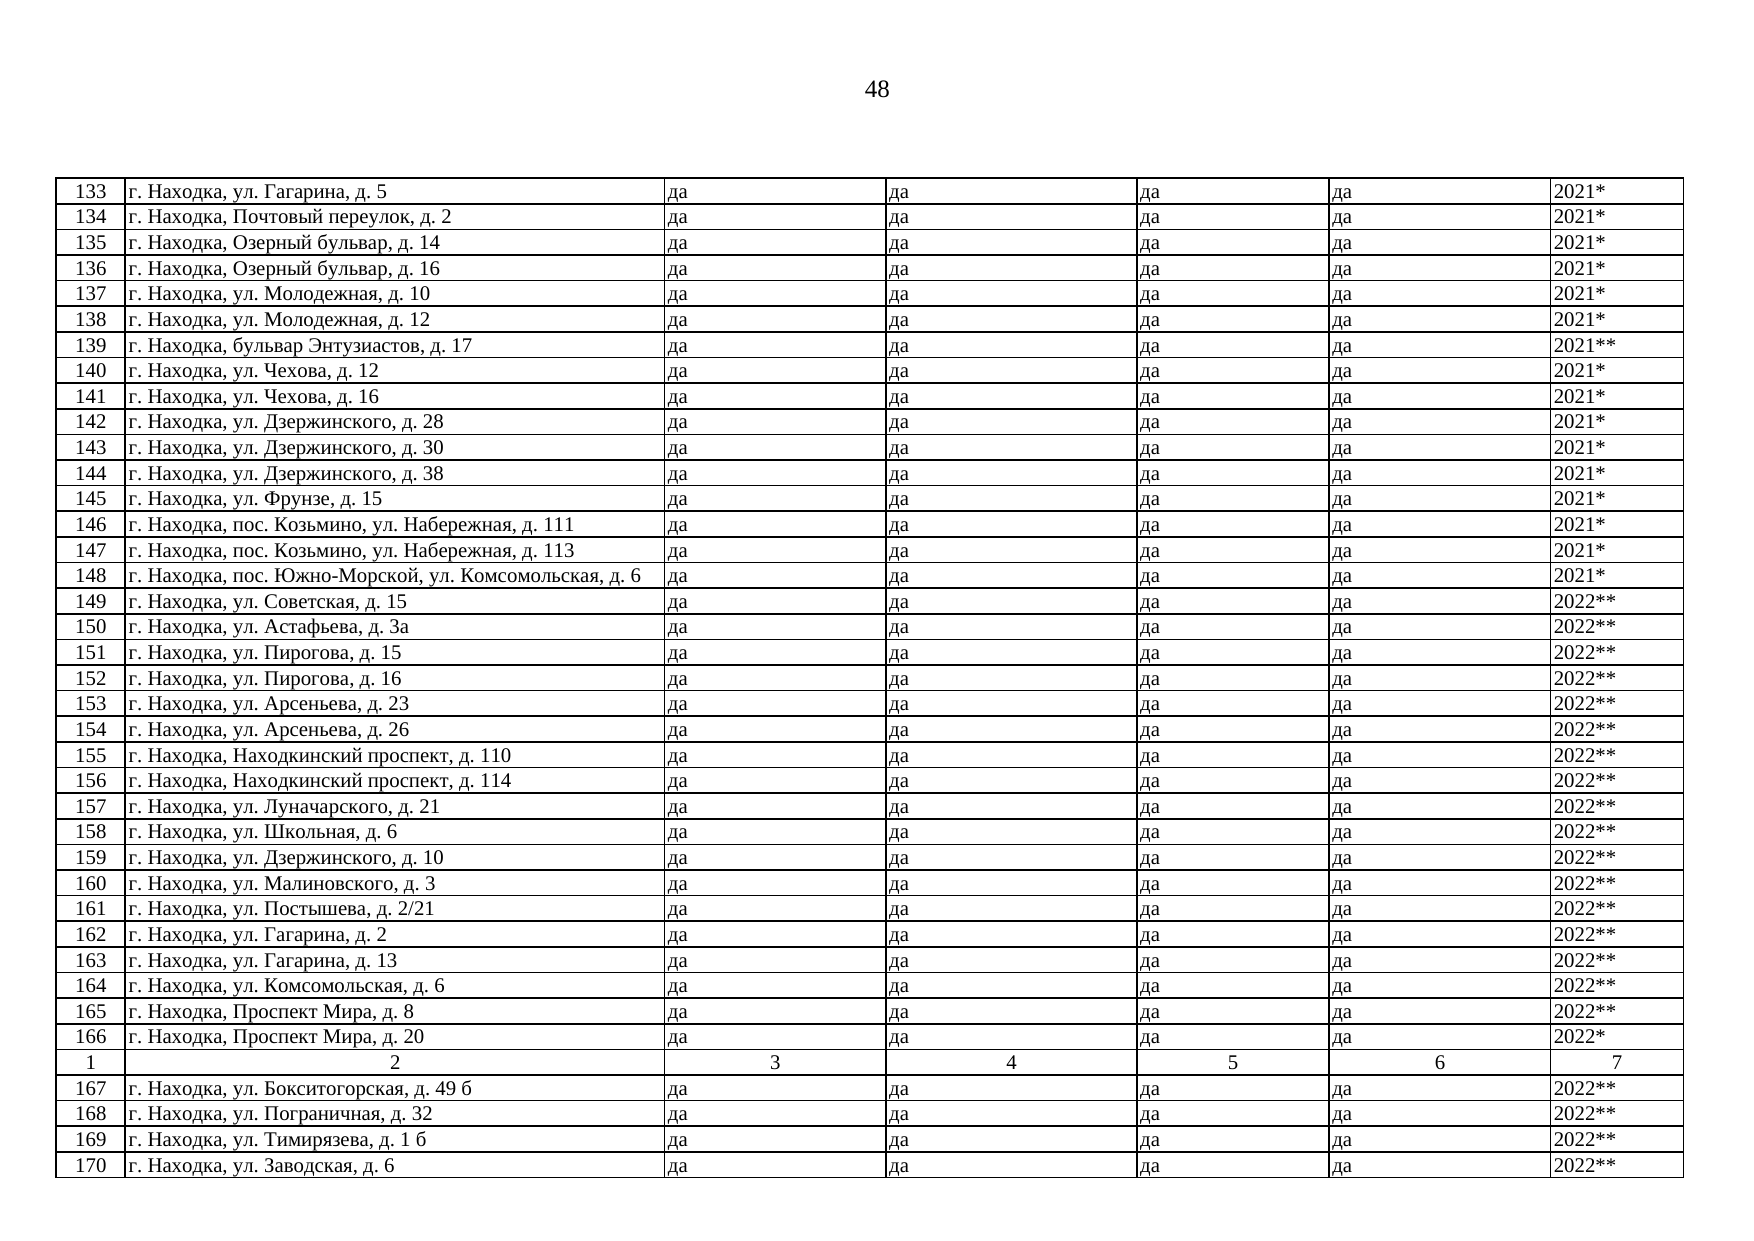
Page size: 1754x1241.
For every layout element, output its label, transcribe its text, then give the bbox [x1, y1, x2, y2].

table_cell да [887, 410, 1136, 433]
table_cell да [665, 794, 885, 818]
table_cell 147 [57, 538, 124, 562]
table_cell да [887, 205, 1136, 228]
table_cell 2 [126, 1050, 664, 1074]
table_cell да [665, 896, 885, 920]
table_cell да [1330, 717, 1550, 741]
table_cell 2022** [1551, 948, 1683, 972]
table_cell да [887, 256, 1136, 280]
table_cell да [1138, 999, 1328, 1023]
table_cell да [1138, 230, 1328, 254]
table_cell 2021* [1551, 435, 1683, 459]
table_cell 149 [57, 589, 124, 613]
table_cell 140 [57, 358, 124, 382]
table_cell 166 [57, 1025, 124, 1048]
table_cell г. Находка, ул. Дзержинского, д. 30 [126, 435, 664, 459]
table_cell да [1330, 384, 1550, 408]
table_cell да [887, 717, 1136, 741]
table_cell 2021* [1551, 384, 1683, 408]
table_cell 6 [1330, 1050, 1550, 1074]
table_cell 2022** [1551, 743, 1683, 767]
table_cell да [665, 820, 885, 843]
table_cell 1 [57, 1050, 124, 1074]
table_cell да [1330, 512, 1550, 536]
table_cell г. Находка, ул. Дзержинского, д. 38 [126, 461, 664, 485]
table_cell г. Находка, ул. Советская, д. 15 [126, 589, 664, 613]
table_cell 2021* [1551, 256, 1683, 280]
table_cell да [665, 435, 885, 459]
table_cell 134 [57, 205, 124, 228]
table_cell 168 [57, 1101, 124, 1125]
table_cell г. Находка, Проспект Мира, д. 8 [126, 999, 664, 1023]
table_cell да [1330, 871, 1550, 895]
table_cell 2021* [1551, 307, 1683, 331]
table_cell 2021* [1551, 179, 1683, 203]
table_cell да [1330, 281, 1550, 305]
table_cell г. Находка, пос. Козьмино, ул. Набережная, д. 113 [126, 538, 664, 562]
table_cell да [665, 256, 885, 280]
table_cell да [1330, 410, 1550, 433]
table_cell да [1138, 1101, 1328, 1125]
table_cell да [1330, 179, 1550, 203]
table_cell да [887, 948, 1136, 972]
table_cell 2022** [1551, 691, 1683, 715]
table_cell 137 [57, 281, 124, 305]
table_cell г. Находка, Находкинский проспект, д. 114 [126, 768, 664, 792]
table_cell да [665, 640, 885, 664]
table_cell г. Находка, ул. Чехова, д. 16 [126, 384, 664, 408]
table_cell да [887, 486, 1136, 510]
table_cell 162 [57, 922, 124, 946]
table_cell да [1138, 640, 1328, 664]
table_cell г. Находка, ул. Гагарина, д. 5 [126, 179, 664, 203]
table_cell да [1330, 205, 1550, 228]
table_cell да [1138, 768, 1328, 792]
table_cell г. Находка, ул. Луначарского, д. 21 [126, 794, 664, 818]
table_cell 148 [57, 563, 124, 587]
table_cell 2022** [1551, 922, 1683, 946]
table_cell 2022** [1551, 640, 1683, 664]
table_cell г. Находка, Озерный бульвар, д. 16 [126, 256, 664, 280]
table_cell 156 [57, 768, 124, 792]
table_cell 2021* [1551, 461, 1683, 485]
table_cell 163 [57, 948, 124, 972]
table_cell да [665, 743, 885, 767]
table_cell да [1138, 896, 1328, 920]
table_cell да [665, 410, 885, 433]
table_cell да [887, 435, 1136, 459]
table_cell 155 [57, 743, 124, 767]
table_cell да [1330, 1076, 1550, 1100]
table_cell да [665, 948, 885, 972]
table_cell да [1330, 794, 1550, 818]
table_cell 133 [57, 179, 124, 203]
table_cell да [887, 1025, 1136, 1048]
table_cell 2022** [1551, 999, 1683, 1023]
table_cell г. Находка, ул. Пограничная, д. 32 [126, 1101, 664, 1125]
table_cell да [1138, 1076, 1328, 1100]
table_cell да [887, 1076, 1136, 1100]
table_cell да [1330, 563, 1550, 587]
table_cell 139 [57, 333, 124, 357]
table_cell 2021* [1551, 358, 1683, 382]
table_cell г. Находка, ул. Комсомольская, д. 6 [126, 973, 664, 997]
table_cell да [1330, 768, 1550, 792]
table_cell да [1138, 1127, 1328, 1151]
table_cell да [1330, 358, 1550, 382]
table_cell да [1138, 179, 1328, 203]
table_cell да [1138, 871, 1328, 895]
table_cell да [887, 666, 1136, 690]
table_cell да [1138, 1025, 1328, 1048]
table_cell да [887, 640, 1136, 664]
table_cell да [1330, 743, 1550, 767]
table_cell да [1330, 333, 1550, 357]
table_cell 154 [57, 717, 124, 741]
table_cell 167 [57, 1076, 124, 1100]
table_cell 136 [57, 256, 124, 280]
table_cell да [665, 512, 885, 536]
table_cell да [665, 666, 885, 690]
table_cell 2022* [1551, 1025, 1683, 1048]
table_cell да [1330, 999, 1550, 1023]
table_cell 2022** [1551, 820, 1683, 843]
table_cell да [665, 384, 885, 408]
table_cell да [1330, 845, 1550, 869]
table_cell 2022** [1551, 615, 1683, 638]
table_cell да [665, 1076, 885, 1100]
table_cell да [1138, 589, 1328, 613]
table_cell 144 [57, 461, 124, 485]
table_cell да [1330, 973, 1550, 997]
table_cell 3 [665, 1050, 885, 1074]
table_cell да [1138, 922, 1328, 946]
table_cell да [1330, 1025, 1550, 1048]
table_cell да [1330, 615, 1550, 638]
table_cell 143 [57, 435, 124, 459]
table_cell г. Находка, ул. Заводская, д. 6 [126, 1153, 664, 1177]
table_cell да [887, 794, 1136, 818]
table_cell да [665, 538, 885, 562]
table_cell да [887, 1127, 1136, 1151]
table_cell г. Находка, ул. Чехова, д. 12 [126, 358, 664, 382]
table_cell да [887, 230, 1136, 254]
table_cell г. Находка, ул. Арсеньева, д. 26 [126, 717, 664, 741]
table_cell да [665, 768, 885, 792]
table_cell 2022** [1551, 768, 1683, 792]
table_cell да [1138, 435, 1328, 459]
table_cell да [665, 1153, 885, 1177]
table_cell 2021* [1551, 538, 1683, 562]
table_cell да [1138, 717, 1328, 741]
table_cell да [1138, 410, 1328, 433]
table_cell 2021* [1551, 563, 1683, 587]
table_cell да [665, 461, 885, 485]
table_cell да [665, 589, 885, 613]
table_cell да [1330, 486, 1550, 510]
table_cell да [1138, 512, 1328, 536]
table_cell 2022** [1551, 973, 1683, 997]
table_cell г. Находка, Озерный бульвар, д. 14 [126, 230, 664, 254]
table_cell г. Находка, Почтовый переулок, д. 2 [126, 205, 664, 228]
table_cell да [1138, 845, 1328, 869]
table_cell г. Находка, ул. Гагарина, д. 13 [126, 948, 664, 972]
table_cell 161 [57, 896, 124, 920]
table_cell да [665, 333, 885, 357]
table_cell да [1330, 948, 1550, 972]
table_cell да [1330, 230, 1550, 254]
table_cell да [665, 179, 885, 203]
table_cell г. Находка, ул. Молодежная, д. 10 [126, 281, 664, 305]
table_cell г. Находка, ул. Гагарина, д. 2 [126, 922, 664, 946]
table_cell 169 [57, 1127, 124, 1151]
table_cell 158 [57, 820, 124, 843]
table_cell да [887, 281, 1136, 305]
table_cell г. Находка, ул. Дзержинского, д. 28 [126, 410, 664, 433]
table_cell да [1330, 461, 1550, 485]
table_cell да [1138, 256, 1328, 280]
table_cell 2022** [1551, 794, 1683, 818]
table_cell да [665, 230, 885, 254]
table_cell да [665, 922, 885, 946]
table_cell да [1138, 358, 1328, 382]
table_cell да [665, 1127, 885, 1151]
table_cell 142 [57, 410, 124, 433]
table_cell да [1330, 640, 1550, 664]
table_cell да [1330, 256, 1550, 280]
table_cell 146 [57, 512, 124, 536]
table_cell да [665, 615, 885, 638]
table_cell да [887, 615, 1136, 638]
table_cell да [1138, 1153, 1328, 1177]
table_cell 141 [57, 384, 124, 408]
table_cell 2022** [1551, 1076, 1683, 1100]
table_cell да [887, 973, 1136, 997]
table_cell да [1138, 666, 1328, 690]
table_cell да [1138, 281, 1328, 305]
table_cell да [665, 486, 885, 510]
table_cell да [887, 691, 1136, 715]
table_cell 2022** [1551, 589, 1683, 613]
table_cell 150 [57, 615, 124, 638]
table_cell да [665, 1025, 885, 1048]
table_cell да [887, 333, 1136, 357]
table_cell г. Находка, Проспект Мира, д. 20 [126, 1025, 664, 1048]
table_cell 2021* [1551, 410, 1683, 433]
table_cell да [887, 384, 1136, 408]
table_cell г. Находка, ул. Бокситогорская, д. 49 б [126, 1076, 664, 1100]
table_cell 2021* [1551, 205, 1683, 228]
table_cell 4 [887, 1050, 1136, 1074]
table_cell да [1330, 307, 1550, 331]
table_cell 157 [57, 794, 124, 818]
table_cell 2022** [1551, 871, 1683, 895]
table_cell да [1330, 820, 1550, 843]
table_cell да [1138, 563, 1328, 587]
table_cell да [887, 538, 1136, 562]
table_cell да [887, 512, 1136, 536]
table_cell да [1138, 820, 1328, 843]
table_cell г. Находка, ул. Пирогова, д. 15 [126, 640, 664, 664]
table_cell да [665, 845, 885, 869]
table_cell 2022** [1551, 1127, 1683, 1151]
table_cell г. Находка, ул. Малиновского, д. 3 [126, 871, 664, 895]
table_cell да [1330, 666, 1550, 690]
table_cell 151 [57, 640, 124, 664]
table_cell да [1330, 1127, 1550, 1151]
table_cell да [665, 281, 885, 305]
table_cell да [887, 922, 1136, 946]
table_cell г. Находка, ул. Арсеньева, д. 23 [126, 691, 664, 715]
table_cell 7 [1551, 1050, 1683, 1074]
table_cell да [887, 768, 1136, 792]
table_cell г. Находка, Находкинский проспект, д. 110 [126, 743, 664, 767]
table_cell да [887, 1101, 1136, 1125]
table_cell да [1138, 794, 1328, 818]
table_cell 160 [57, 871, 124, 895]
table_cell да [887, 896, 1136, 920]
table_cell да [665, 871, 885, 895]
table_cell да [1138, 333, 1328, 357]
table_cell г. Находка, ул. Астафьева, д. 3а [126, 615, 664, 638]
table_cell 2021* [1551, 512, 1683, 536]
table_cell 152 [57, 666, 124, 690]
table_cell г. Находка, ул. Постышева, д. 2/21 [126, 896, 664, 920]
table_cell да [887, 845, 1136, 869]
table_cell 138 [57, 307, 124, 331]
table_cell г. Находка, ул. Молодежная, д. 12 [126, 307, 664, 331]
table_cell 165 [57, 999, 124, 1023]
table_cell да [887, 179, 1136, 203]
table_cell да [887, 589, 1136, 613]
table_cell да [887, 999, 1136, 1023]
table_cell да [1330, 538, 1550, 562]
table_cell да [665, 563, 885, 587]
table_cell 5 [1138, 1050, 1328, 1074]
table_cell 164 [57, 973, 124, 997]
table_cell да [1330, 922, 1550, 946]
table_cell 2021** [1551, 333, 1683, 357]
table_cell г. Находка, ул. Школьная, д. 6 [126, 820, 664, 843]
table_cell 2022** [1551, 896, 1683, 920]
table_cell да [1330, 1153, 1550, 1177]
table_cell да [1330, 896, 1550, 920]
table_cell да [665, 358, 885, 382]
table_cell г. Находка, пос. Козьмино, ул. Набережная, д. 111 [126, 512, 664, 536]
table_cell г. Находка, пос. Южно-Морской, ул. Комсомольская, д. 6 [126, 563, 664, 587]
table_cell да [1138, 461, 1328, 485]
table_cell да [665, 717, 885, 741]
table_cell г. Находка, бульвар Энтузиастов, д. 17 [126, 333, 664, 357]
table_cell 2022** [1551, 717, 1683, 741]
table_cell да [1138, 973, 1328, 997]
table_cell да [887, 307, 1136, 331]
table_cell да [1138, 486, 1328, 510]
table_cell да [665, 1101, 885, 1125]
table_cell да [1330, 691, 1550, 715]
table_cell да [887, 563, 1136, 587]
table_cell 145 [57, 486, 124, 510]
table_cell 2022** [1551, 666, 1683, 690]
table_cell г. Находка, ул. Пирогова, д. 16 [126, 666, 664, 690]
table_cell 153 [57, 691, 124, 715]
table_cell да [1330, 1101, 1550, 1125]
table_cell г. Находка, ул. Фрунзе, д. 15 [126, 486, 664, 510]
table_cell 2022** [1551, 845, 1683, 869]
table_cell 170 [57, 1153, 124, 1177]
table_cell да [1138, 538, 1328, 562]
table_cell да [665, 999, 885, 1023]
table_cell да [665, 307, 885, 331]
table_cell 2021* [1551, 281, 1683, 305]
table_cell 2022** [1551, 1153, 1683, 1177]
table_cell 159 [57, 845, 124, 869]
table_cell да [887, 743, 1136, 767]
table_cell да [1138, 615, 1328, 638]
table_cell да [665, 691, 885, 715]
table_cell 2022** [1551, 1101, 1683, 1125]
table_cell да [1138, 743, 1328, 767]
table_cell да [1330, 589, 1550, 613]
table_cell да [1138, 948, 1328, 972]
table_cell да [1138, 307, 1328, 331]
table_cell да [1138, 384, 1328, 408]
table_cell г. Находка, ул. Тимирязева, д. 1 б [126, 1127, 664, 1151]
table_cell да [887, 871, 1136, 895]
table_cell да [1138, 205, 1328, 228]
table_cell да [665, 973, 885, 997]
table_cell 135 [57, 230, 124, 254]
table_cell да [1330, 435, 1550, 459]
table_cell да [665, 205, 885, 228]
table_cell г. Находка, ул. Дзержинского, д. 10 [126, 845, 664, 869]
table_cell да [887, 820, 1136, 843]
table_cell да [887, 358, 1136, 382]
table_cell 2021* [1551, 486, 1683, 510]
table_cell да [887, 461, 1136, 485]
table_cell да [1138, 691, 1328, 715]
table_cell 2021* [1551, 230, 1683, 254]
table_cell да [887, 1153, 1136, 1177]
